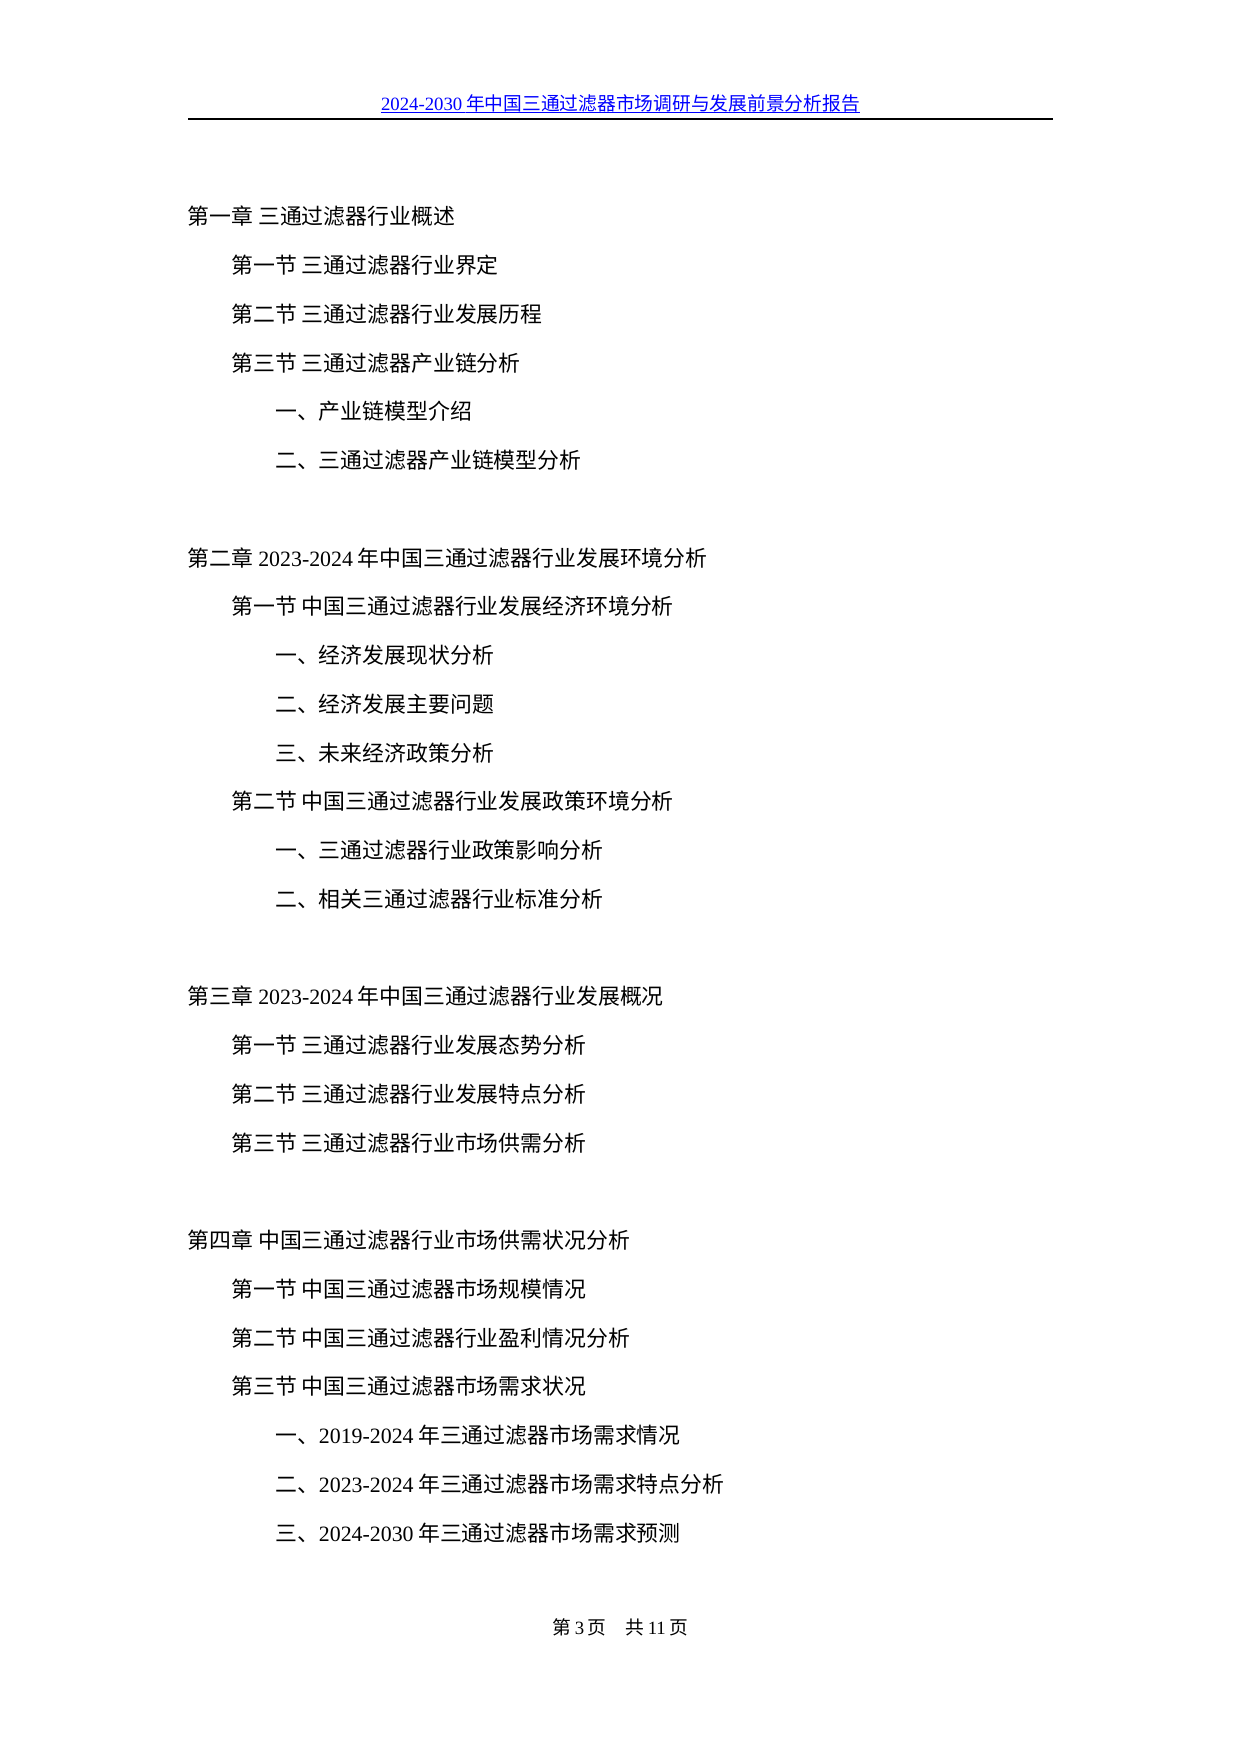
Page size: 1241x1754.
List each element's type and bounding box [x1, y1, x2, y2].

text [187, 150, 1053, 1548]
